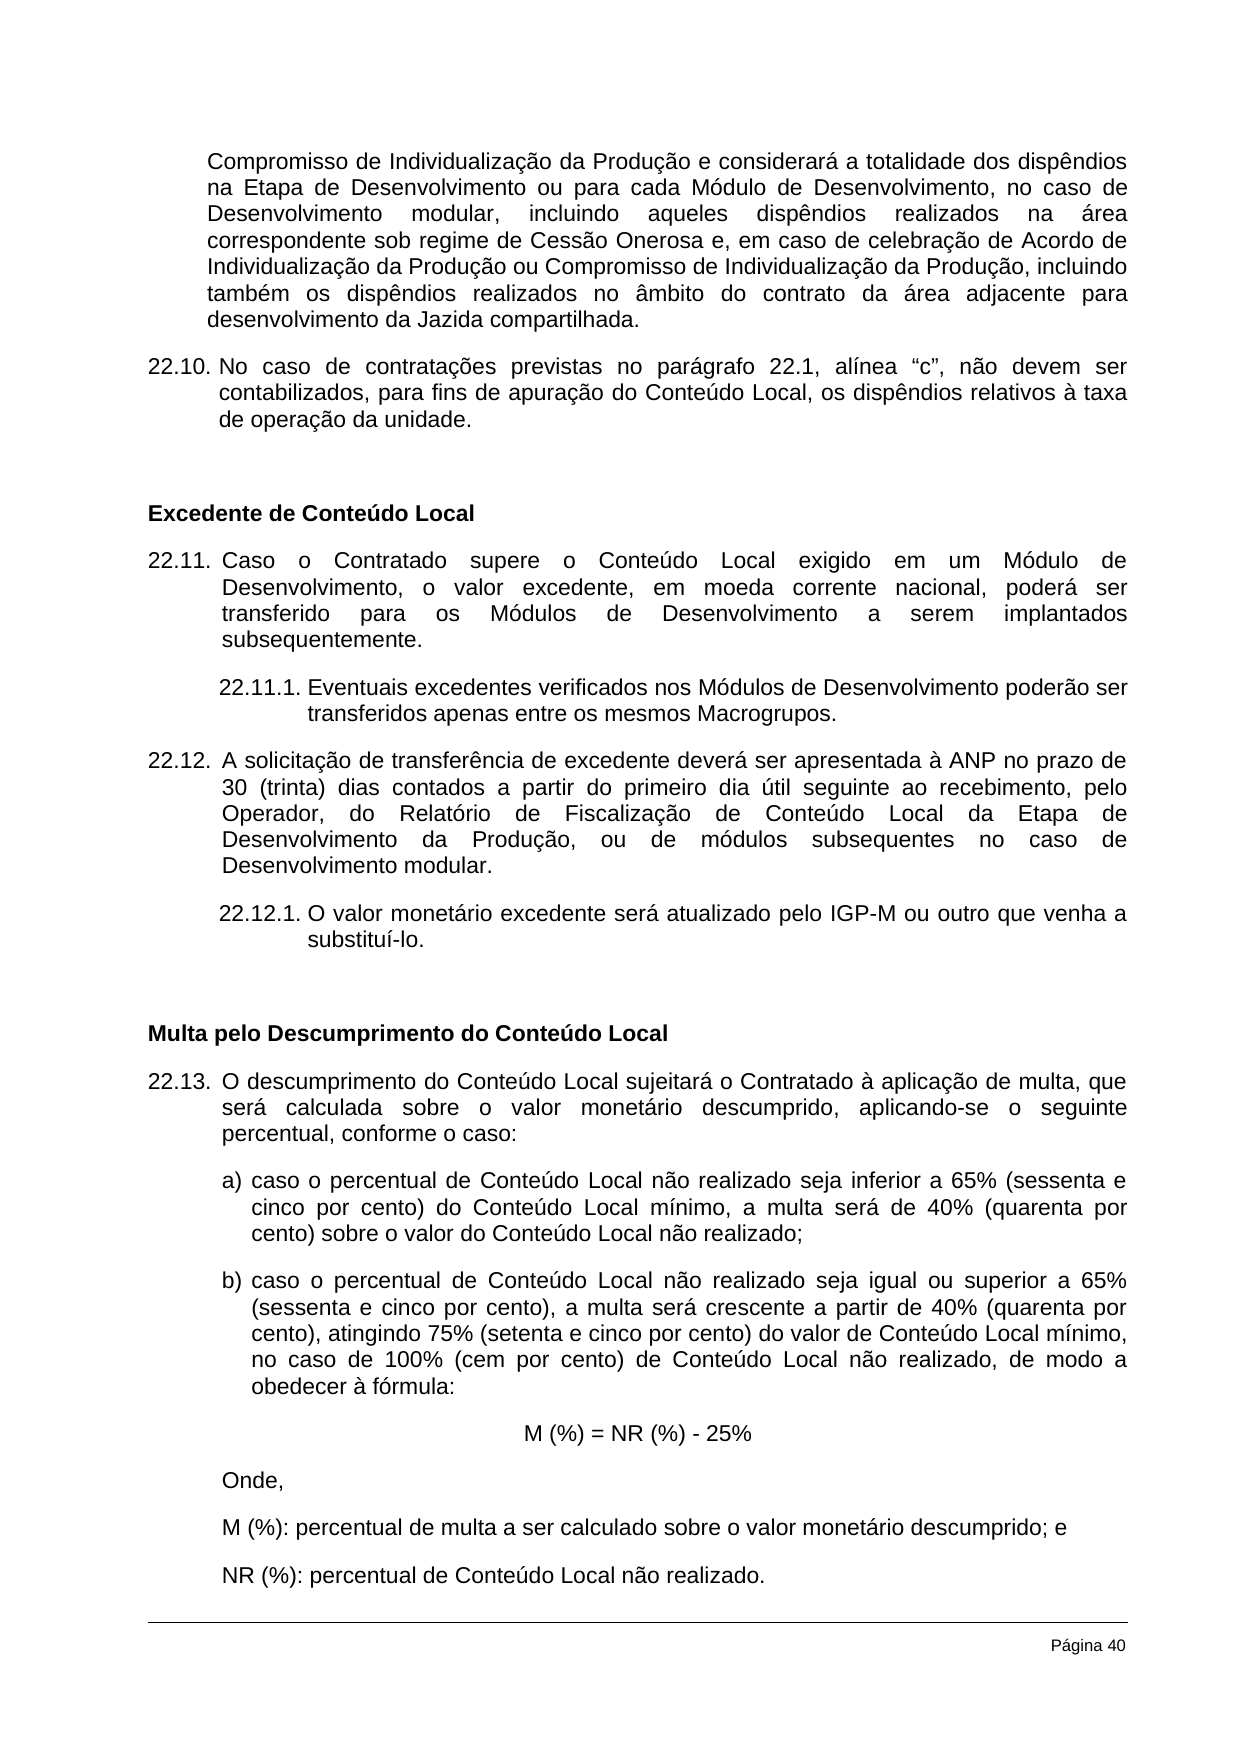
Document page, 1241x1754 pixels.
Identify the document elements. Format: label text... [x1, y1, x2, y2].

list caso o percentual de Conteúdo Local não realizado seja igual ou superior a 65% (sessenta e cinco por cento), a multa será crescente a partir de 40% (quarenta por cento), atingindo 75% (setenta e cinco por cento) do valor de Conteúdo Local mínimo, no caso de 100% (cem por cento) de Conteúdo Local não realizado, de modo a obedecer à fórmula: [222, 1267, 1128, 1399]
list caso o percentual de Conteúdo Local não realizado seja inferior a 65% (sessenta e cinco por cento) do Conteúdo Local mínimo, a multa será de 40% (quarenta por cento) sobre o valor do Conteúdo Local não realizado; [222, 1167, 1128, 1247]
text A solicitação de transferência de excedente deverá ser apresentada à ANP no prazo de 30 (trinta) dias contados a partir do primeiro dia útil seguinte ao recebimento, pelo Operador, do Relatório de Fiscalização de Conteúdo Local da Etapa de Desenvolvimento da Produção, ou de módulos subsequentes no caso de Desenvolvimento modular. [148, 747, 1128, 879]
text O descumprimento do Conteúdo Local sujeitará o Contratado à aplicação de multa, que será calculada sobre o valor monetário descumprido, aplicando-se o seguinte percentual, conforme o caso: [148, 1068, 1128, 1147]
list M (%) = NR (%) - 25% [148, 1420, 1128, 1446]
list NR (%): percentual de Conteúdo Local não realizado. [222, 1562, 1128, 1588]
text Multa pelo Descumprimento do Conteúdo Local [148, 1020, 1128, 1047]
text Eventuais excedentes verificados nos Módulos de Desenvolvimento poderão ser transferidos apenas entre os mesmos Macrogrupos. [218, 673, 1128, 726]
list M (%): percentual de multa a ser calculado sobre o valor monetário descumprido; e [222, 1514, 1128, 1541]
text Excedente de Conteúdo Local [148, 500, 1128, 526]
text Caso o Contratado supere o Conteúdo Local exigido em um Módulo de Desenvolvimento, o valor excedente, em moeda corrente nacional, poderá ser transferido para os Módulos de Desenvolvimento a serem implantados subsequentemente. [148, 547, 1128, 653]
text O valor monetário excedente será atualizado pelo IGP-M ou outro que venha a substituí-lo. [218, 900, 1128, 952]
text No caso de contratações previstas no parágrafo 22.1, alínea “c”, não devem ser contabilizados, para fins de apuração do Conteúdo Local, os dispêndios relativos à taxa de operação da unidade. [148, 353, 1128, 432]
list Onde, [222, 1467, 1128, 1493]
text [148, 148, 1128, 332]
